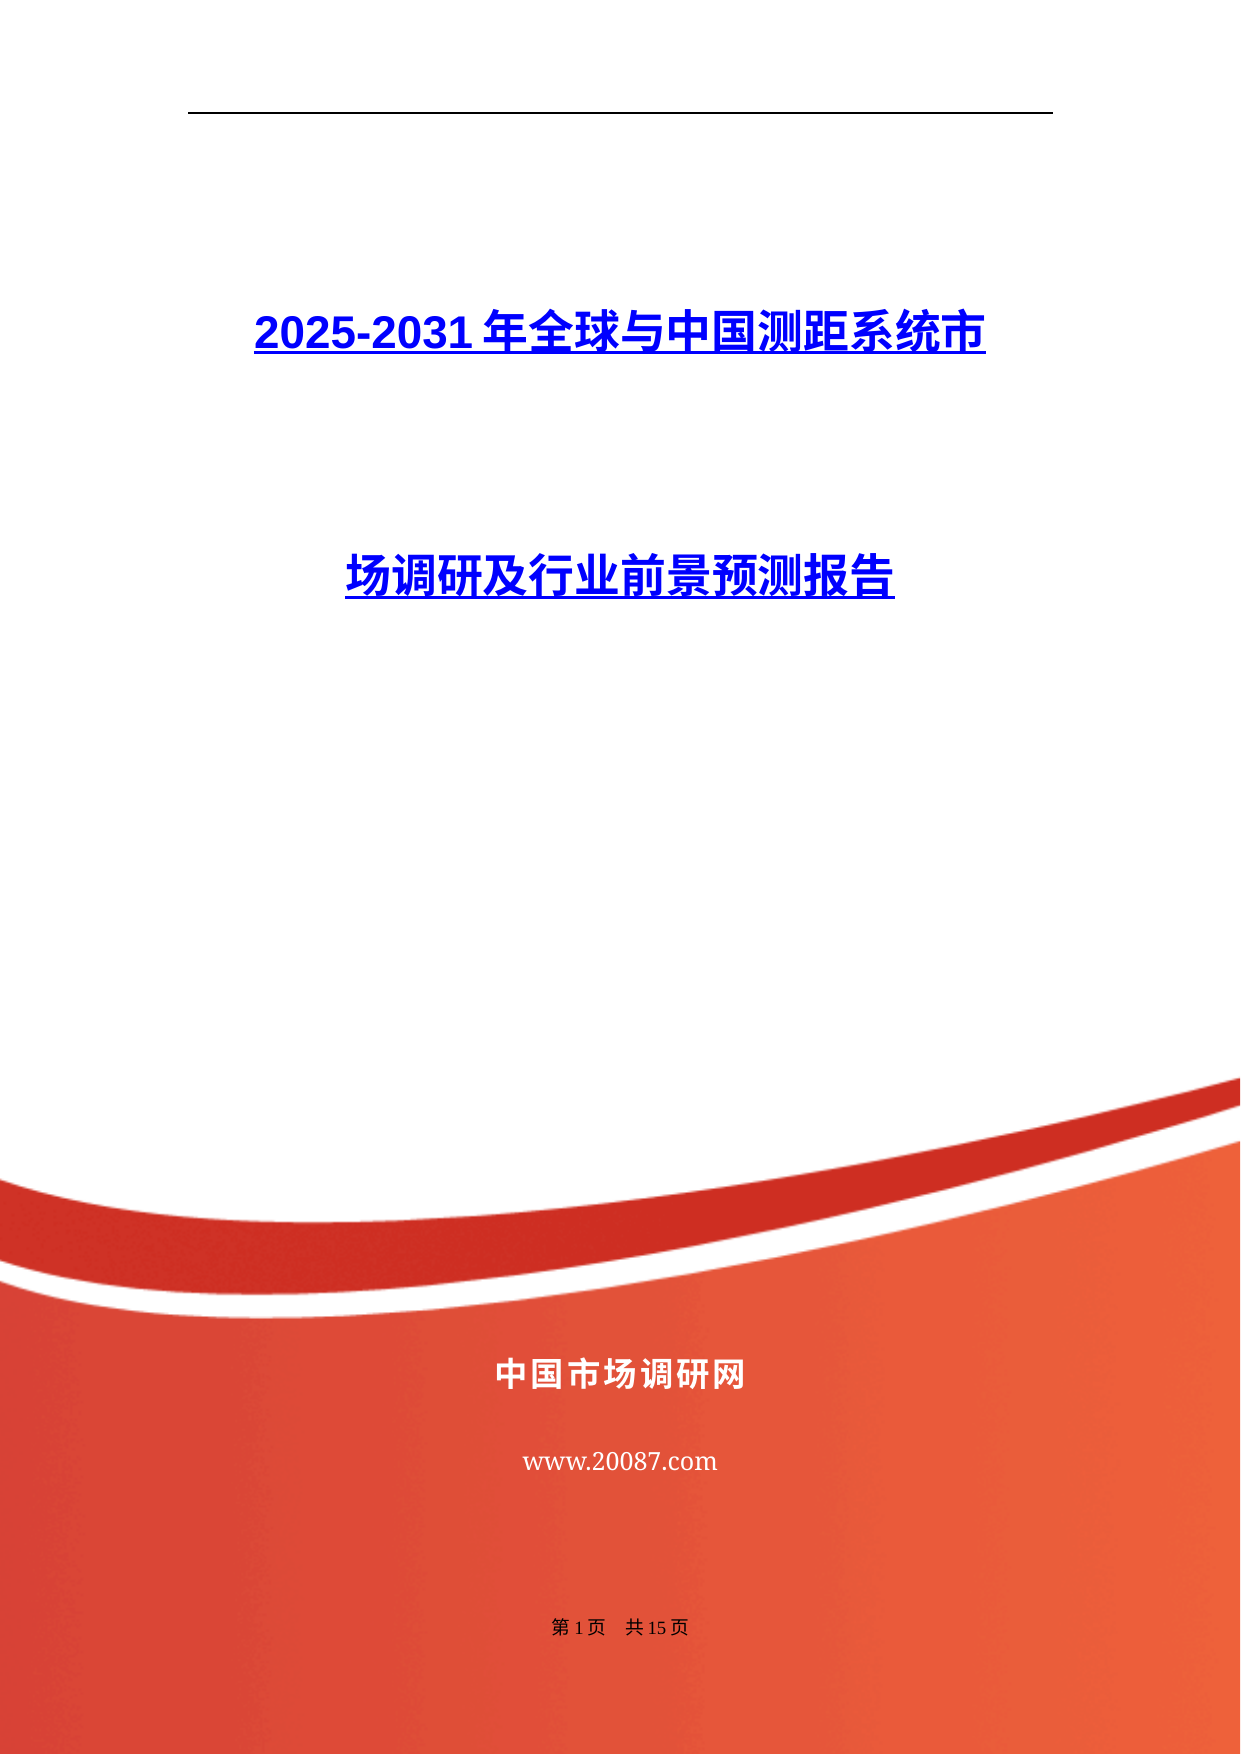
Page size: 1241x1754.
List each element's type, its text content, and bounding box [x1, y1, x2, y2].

text www.20087.com [187, 1428, 1053, 1493]
subtitle 中国市场调研网 [187, 1339, 1053, 1404]
picture [0, 1006, 1241, 1754]
table_header 2025-2031年全球与中国测距系统市场调研及行业前景预测报告 [188, 207, 1053, 773]
